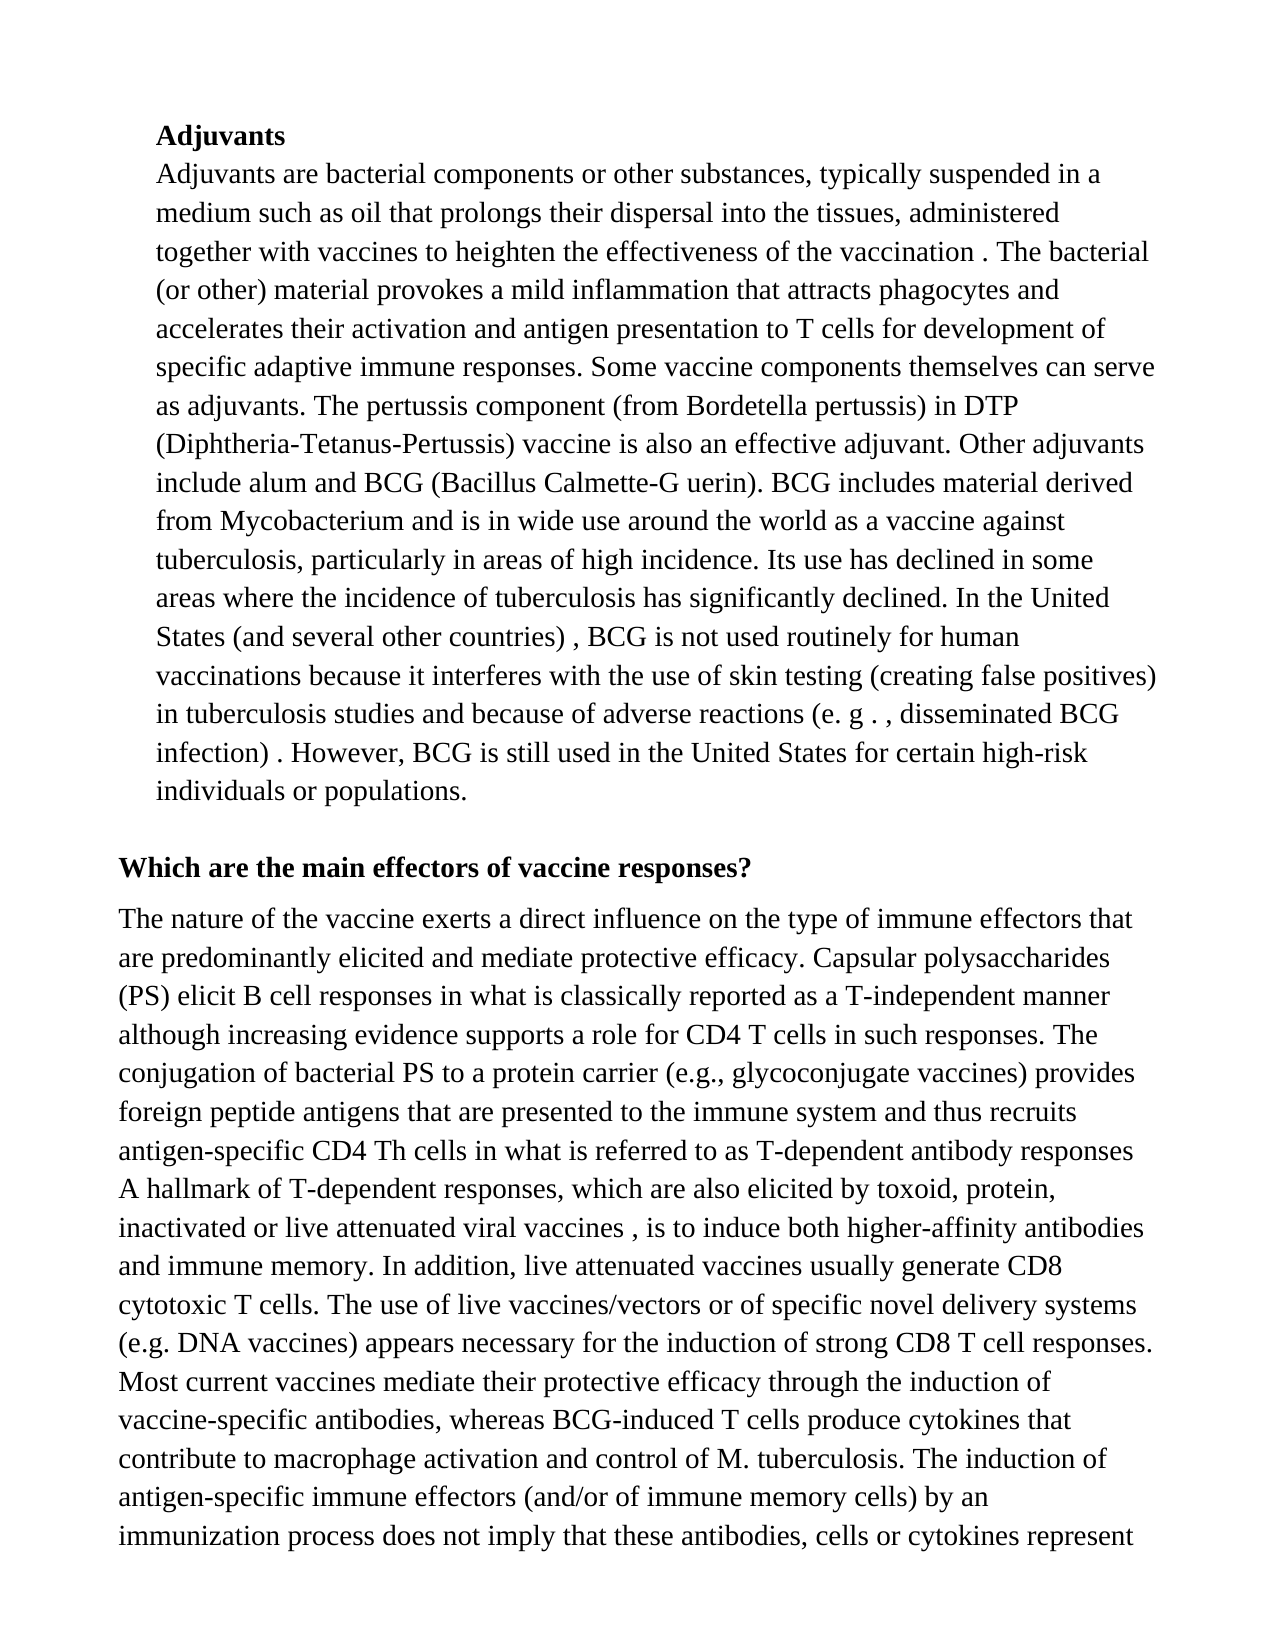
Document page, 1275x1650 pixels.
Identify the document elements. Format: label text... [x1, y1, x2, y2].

text The nature of the vaccine exerts a direct influence on the type of immune effectors that are predominantly elicited and mediate protective efficacy. Capsular polysaccharides (PS) elicit B cell responses in what is classically reported as a T-independent manner although increasing evidence supports a role for CD4 T cells in such responses. The conjugation of bacterial PS to a protein carrier (e.g., glycoconjugate vaccines) provides foreign peptide antigens that are presented to the immune system and thus recruits antigen-specific CD4 Th cells in what is referred to as T-dependent antibody responses A hallmark of T-dependent responses, which are also elicited by toxoid, protein, inactivated or live attenuated viral vaccines , is to induce both higher-affinity antibodies and immune memory. In addition, live attenuated vaccines usually generate CD8 cytotoxic T cells. The use of live vaccines/vectors or of specific novel delivery systems (e.g. DNA vaccines) appears necessary for the induction of strong CD8 T cell responses. [118, 901, 1157, 1359]
text areas where the incidence of tuberculosis has significantly declined. In the United States (and several other countries) , BCG is not used routinely for human vaccinations because it interferes with the use of skin testing (creating false positives) in tuberculosis studies and because of adverse reactions (e. g . , disseminated BCG infection) . However, BCG is still used in the United States for certain high-risk individuals or populations. [156, 581, 1157, 807]
text Adjuvants are bacterial components or other substances, typically suspended in a medium such as oil that prolongs their dispersal into the tissues, administered together with vaccines to heighten the effectiveness of the vaccination . The bacterial (or other) material provokes a mild inflammation that attracts phagocytes and accelerates their activation and antigen presentation to T cells for development of specific adaptive immune responses. Some vaccine components themselves can serve as adjuvants. The pertussis component (from Bordetella pertussis) in DTP (Diphtheria-Tetanus-Pertussis) vaccine is also an effective adjuvant. Other adjuvants include alum and BCG (Bacillus Calmette-G uerin). BCG includes material derived from Mycobacterium and is in wide use around the world as a vaccine against tuberculosis, particularly in areas of high incidence. Its use has declined in some [156, 157, 1157, 576]
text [118, 1364, 1157, 1552]
text Adjuvants [156, 118, 1157, 152]
text Which are the main effectors of vaccine responses? [118, 850, 1157, 884]
